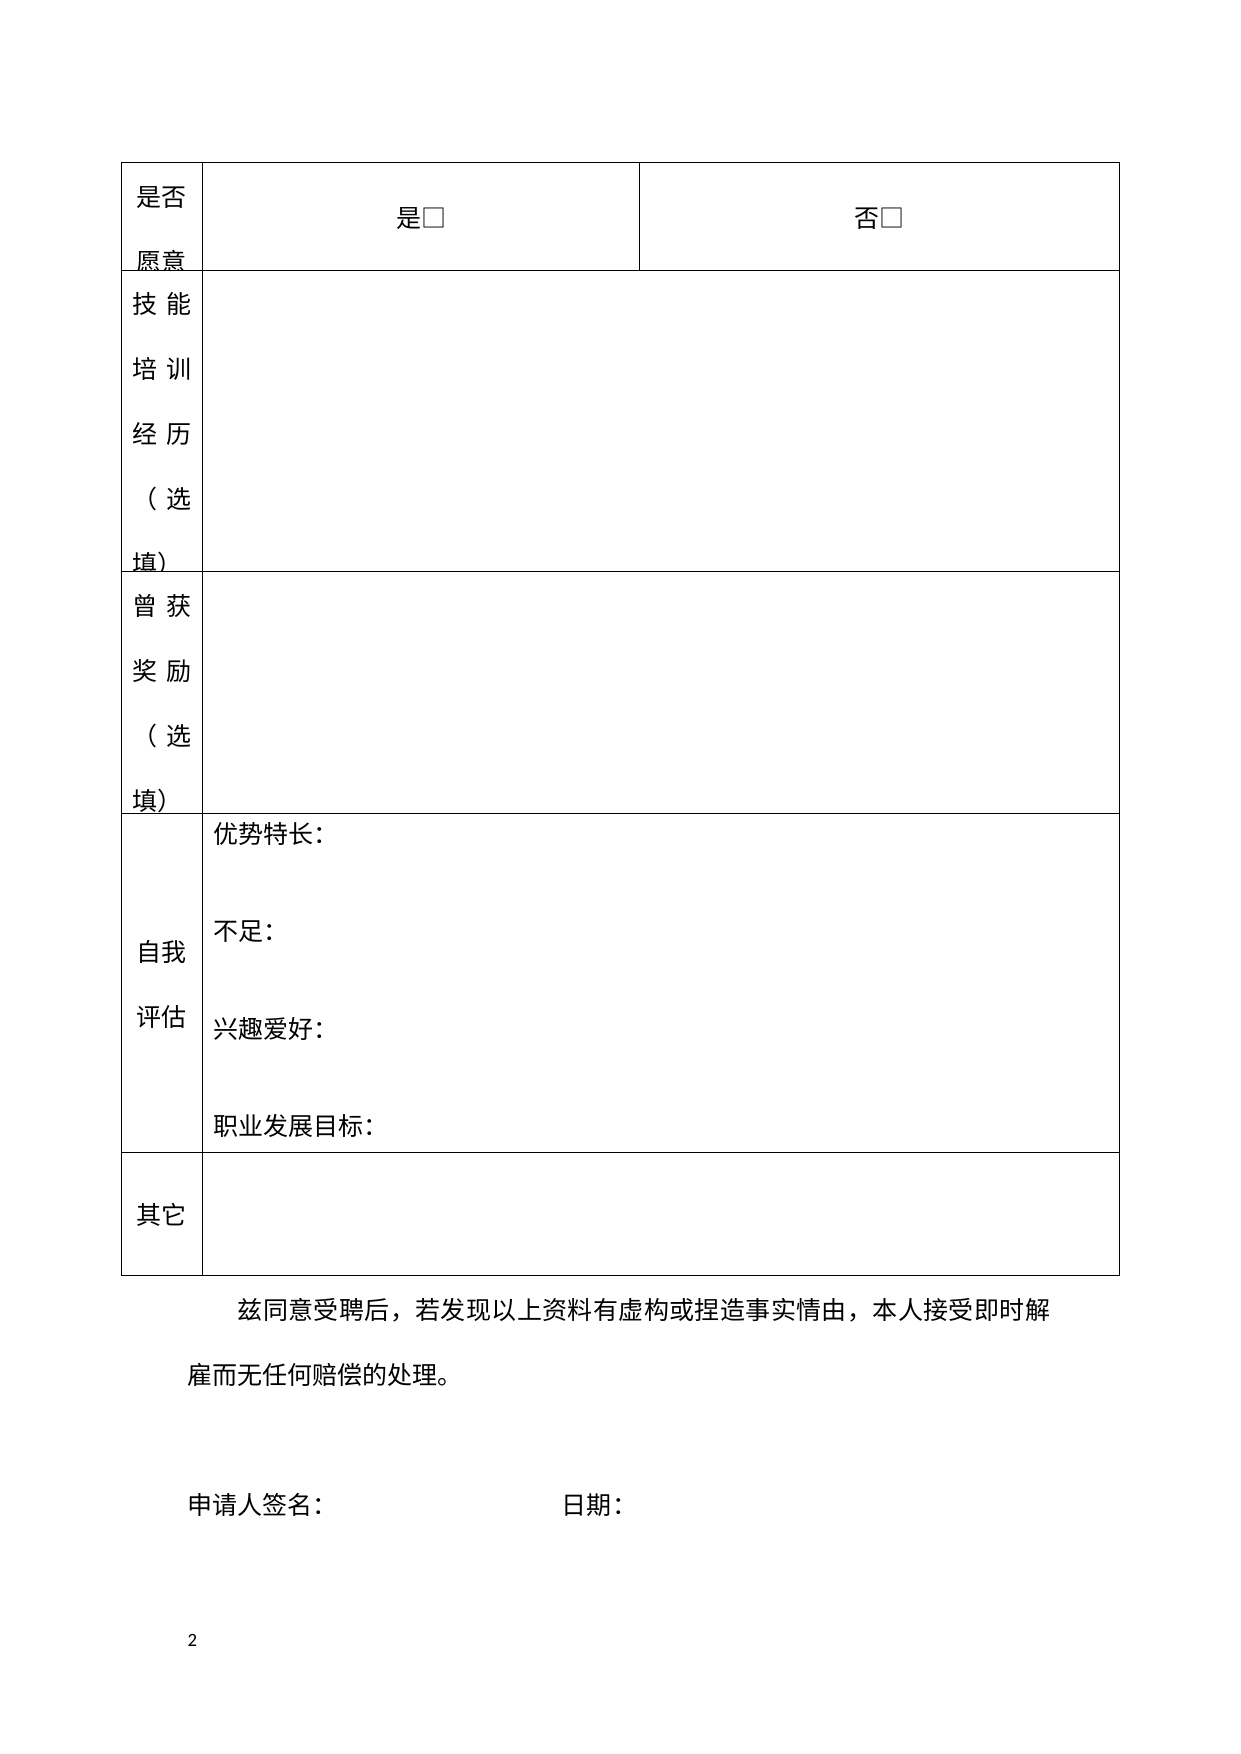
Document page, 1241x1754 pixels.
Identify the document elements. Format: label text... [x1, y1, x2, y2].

table_cell 曾获奖励（选填） [122, 572, 202, 813]
table_cell 否□ [640, 163, 1119, 269]
table_cell [203, 572, 1119, 813]
table_cell 技能培训经历（选填） [122, 271, 202, 571]
table_cell [203, 271, 1119, 571]
table_cell 自我评估 [122, 814, 202, 1152]
table_cell 优势特长： 不足： 兴趣爱好： 职业发展目标： 刑事记录（有、无）： [203, 814, 1119, 1152]
table_cell 是□ [203, 163, 639, 269]
table_cell [203, 1153, 1119, 1275]
text 兹同意受聘后，若发现以上资料有虚构或捏造事实情由，本人接受即时解雇而无任何赔偿的处理。 [187, 1276, 1053, 1406]
text 申请人签名： 日期： [187, 1471, 1053, 1536]
table_cell 其它 [122, 1153, 202, 1275]
table_cell 是否愿意调配 [122, 163, 202, 269]
